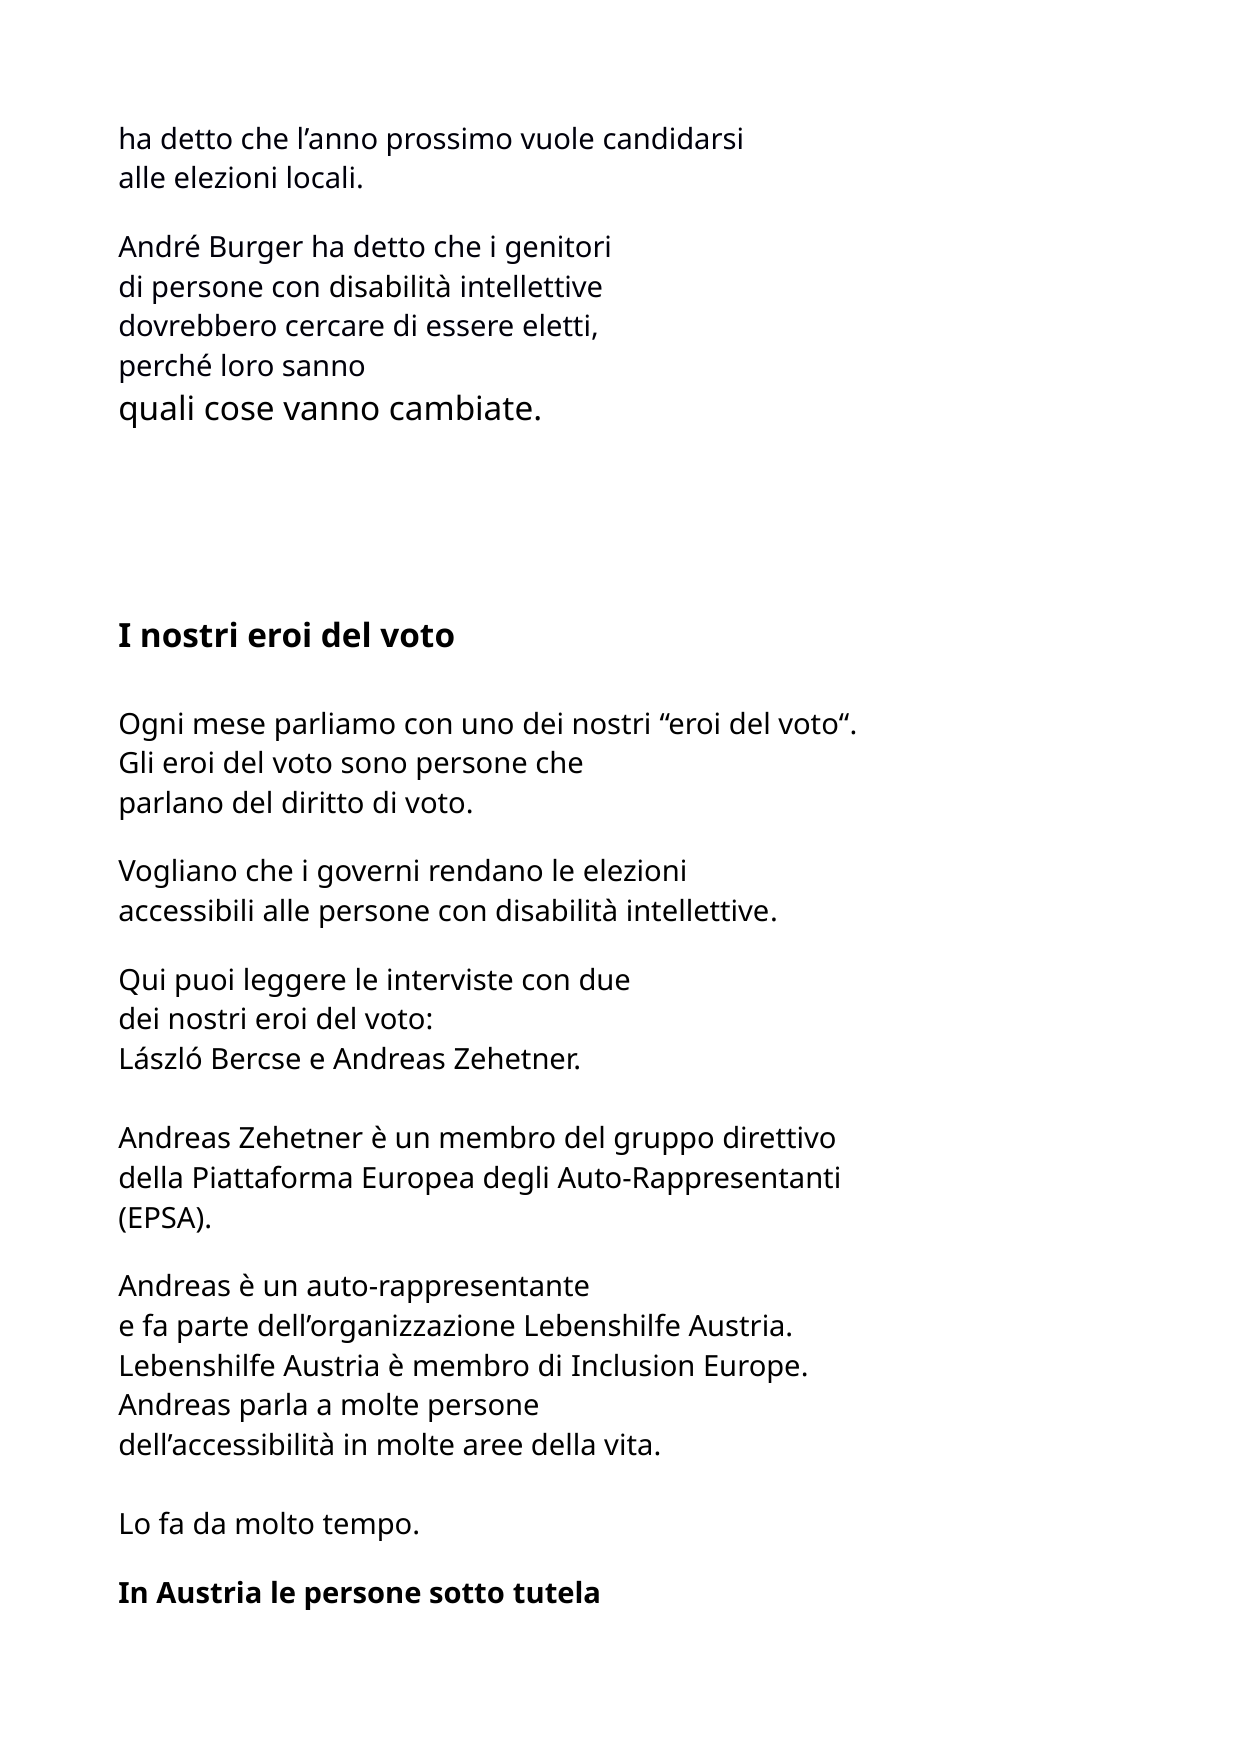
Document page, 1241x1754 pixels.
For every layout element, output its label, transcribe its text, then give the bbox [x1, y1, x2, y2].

text dei nostri eroi del voto: [118, 998, 1122, 1038]
text (EPSA). [118, 1197, 1122, 1265]
text Ogni mese parliamo con uno dei nostri “eroi del voto“. [118, 703, 1122, 743]
text di persone con disabilità intellettive [118, 266, 1122, 306]
text Lo fa da molto tempo. [118, 1503, 1122, 1572]
text Gli eroi del voto sono persone che [118, 743, 1122, 782]
text Qui puoi leggere le interviste con due [118, 959, 1122, 998]
text ha detto che l’anno prossimo vuole candidarsi [118, 118, 1122, 158]
text parlano del diritto di voto. [118, 782, 1122, 851]
text In Austria le persone sotto tutela [118, 1572, 1122, 1612]
text Vogliano che i governi rendano le elezioni [118, 851, 1122, 890]
text Andreas parla a molte persone [118, 1384, 1122, 1424]
text László Bercse e Andreas Zehetner. Andreas Zehetner è un membro del gruppo direttivo [118, 1038, 1122, 1157]
text accessibili alle persone con disabilità intellettive. [118, 890, 1122, 959]
text quali cose vanno cambiate. I nostri eroi del voto [118, 385, 1122, 703]
text dovrebbero cercare di essere eletti, [118, 306, 1122, 345]
text dell’accessibilità in molte aree della vita. [118, 1424, 1122, 1464]
text e fa parte dell’organizzazione Lebenshilfe Austria. [118, 1305, 1122, 1345]
text Andreas è un auto-rappresentante [118, 1265, 1122, 1305]
text della Piattaforma Europea degli Auto-Rappresentanti [118, 1157, 1122, 1197]
text André Burger ha detto che i genitori [118, 226, 1122, 266]
text alle elezioni locali. [118, 158, 1122, 226]
text perché loro sanno [118, 345, 1122, 385]
text Lebenshilfe Austria è membro di Inclusion Europe. [118, 1345, 1122, 1384]
